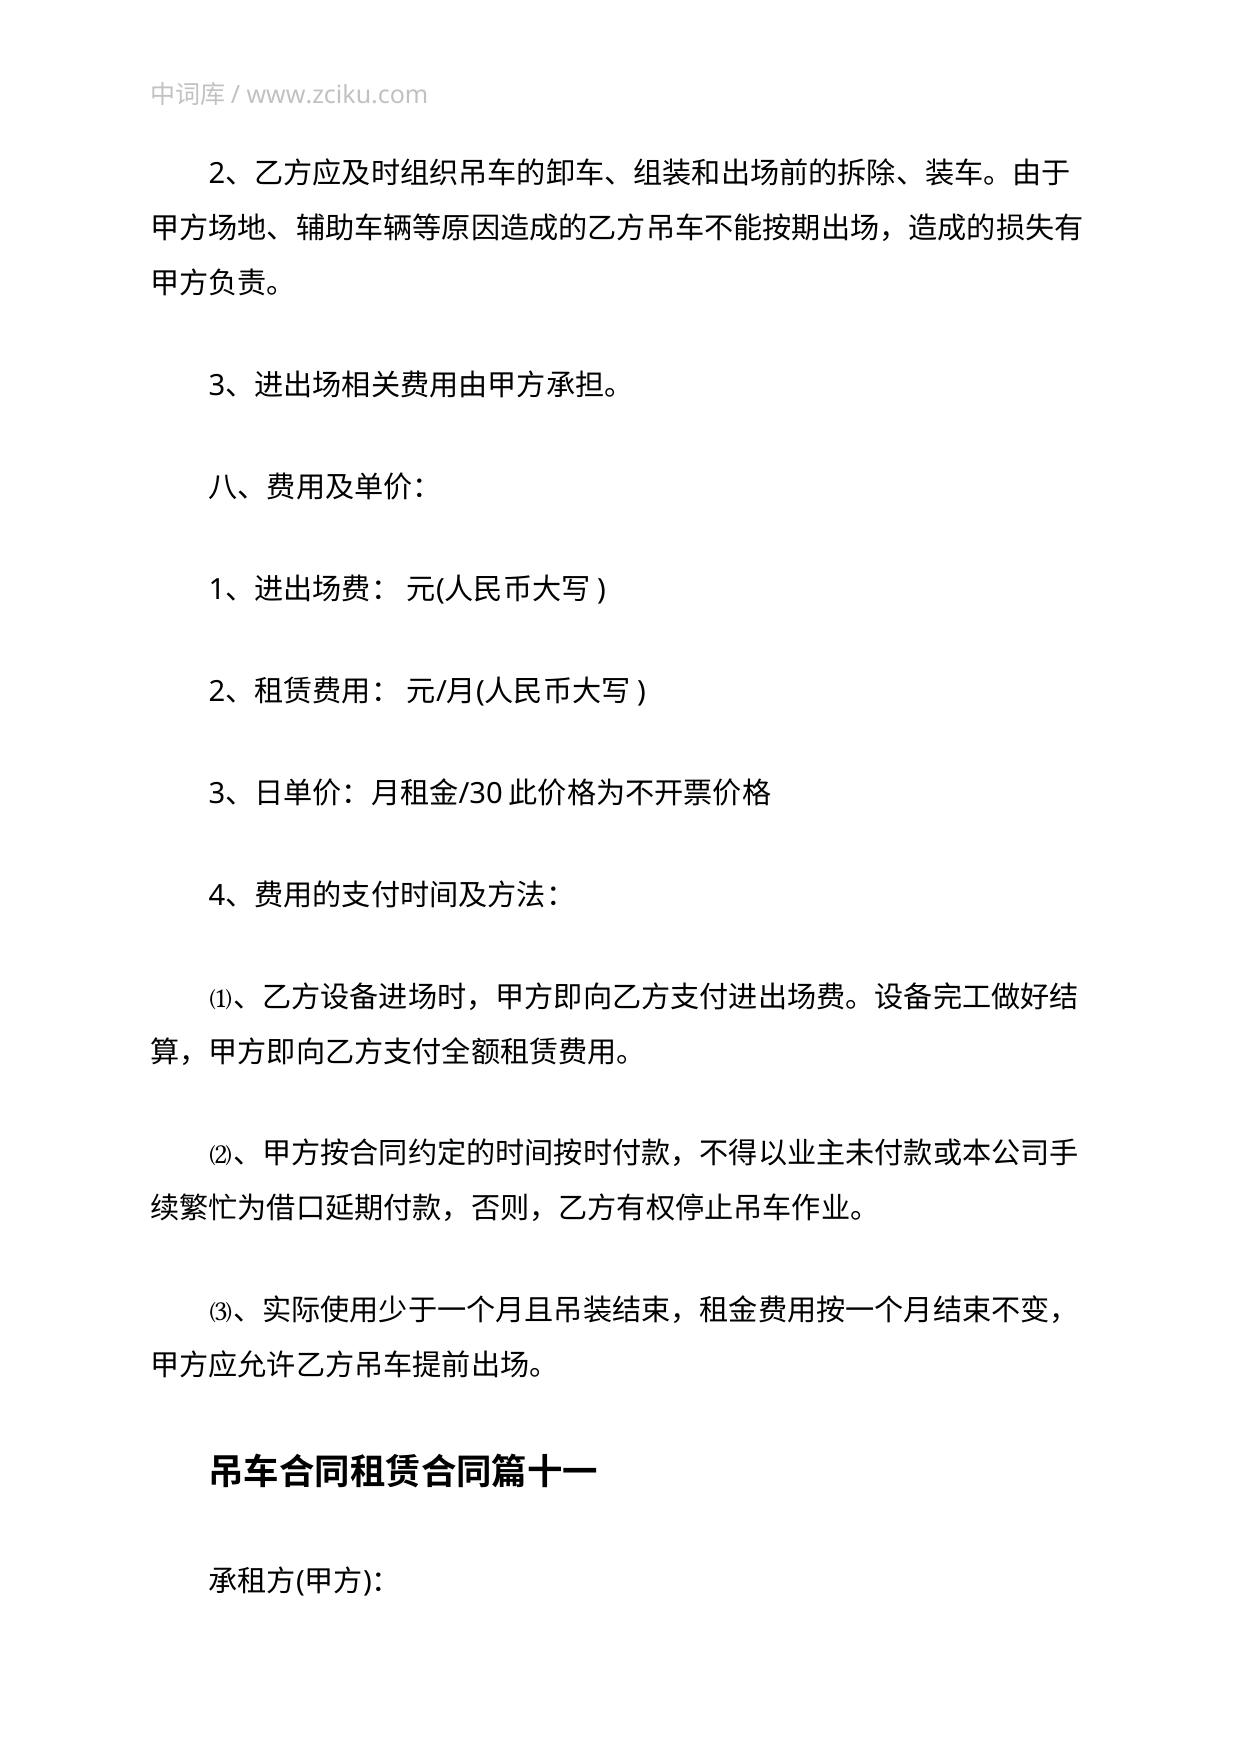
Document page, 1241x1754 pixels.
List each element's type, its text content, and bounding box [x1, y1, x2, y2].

text 1、进出场费： 元(人民币大写 ) [150, 565, 1090, 608]
text ⑵、甲方按合同约定的时间按时付款，不得以业主未付款或本公司手续繁忙为借口延期付款，否则，乙方有权停止吊车作业。 [150, 1130, 1090, 1227]
text 3、进出场相关费用由甲方承担。 [150, 362, 1090, 404]
text 2、租赁费用： 元/月(人民币大写 ) [150, 667, 1090, 710]
text 3、日单价：月租金/30此价格为不开票价格 [150, 769, 1090, 812]
text ⑶、实际使用少于一个月且吊装结束，租金费用按一个月结束不变，甲方应允许乙方吊车提前出场。 [150, 1287, 1090, 1384]
text 2、乙方应及时组织吊车的卸车、组装和出场前的拆除、装车。由于甲方场地、辅助车辆等原因造成的乙方吊车不能按期出场，造成的损失有甲方负责。 [150, 150, 1090, 302]
text 承租方(甲方)： [150, 1557, 1090, 1599]
text 八、费用及单价： [150, 464, 1090, 506]
text ⑴、乙方设备进场时，甲方即向乙方支付进出场费。设备完工做好结算，甲方即向乙方支付全额租赁费用。 [150, 973, 1090, 1071]
text 4、费用的支付时间及方法： [150, 871, 1090, 914]
text 吊车合同租赁合同篇十一 [150, 1444, 1090, 1495]
